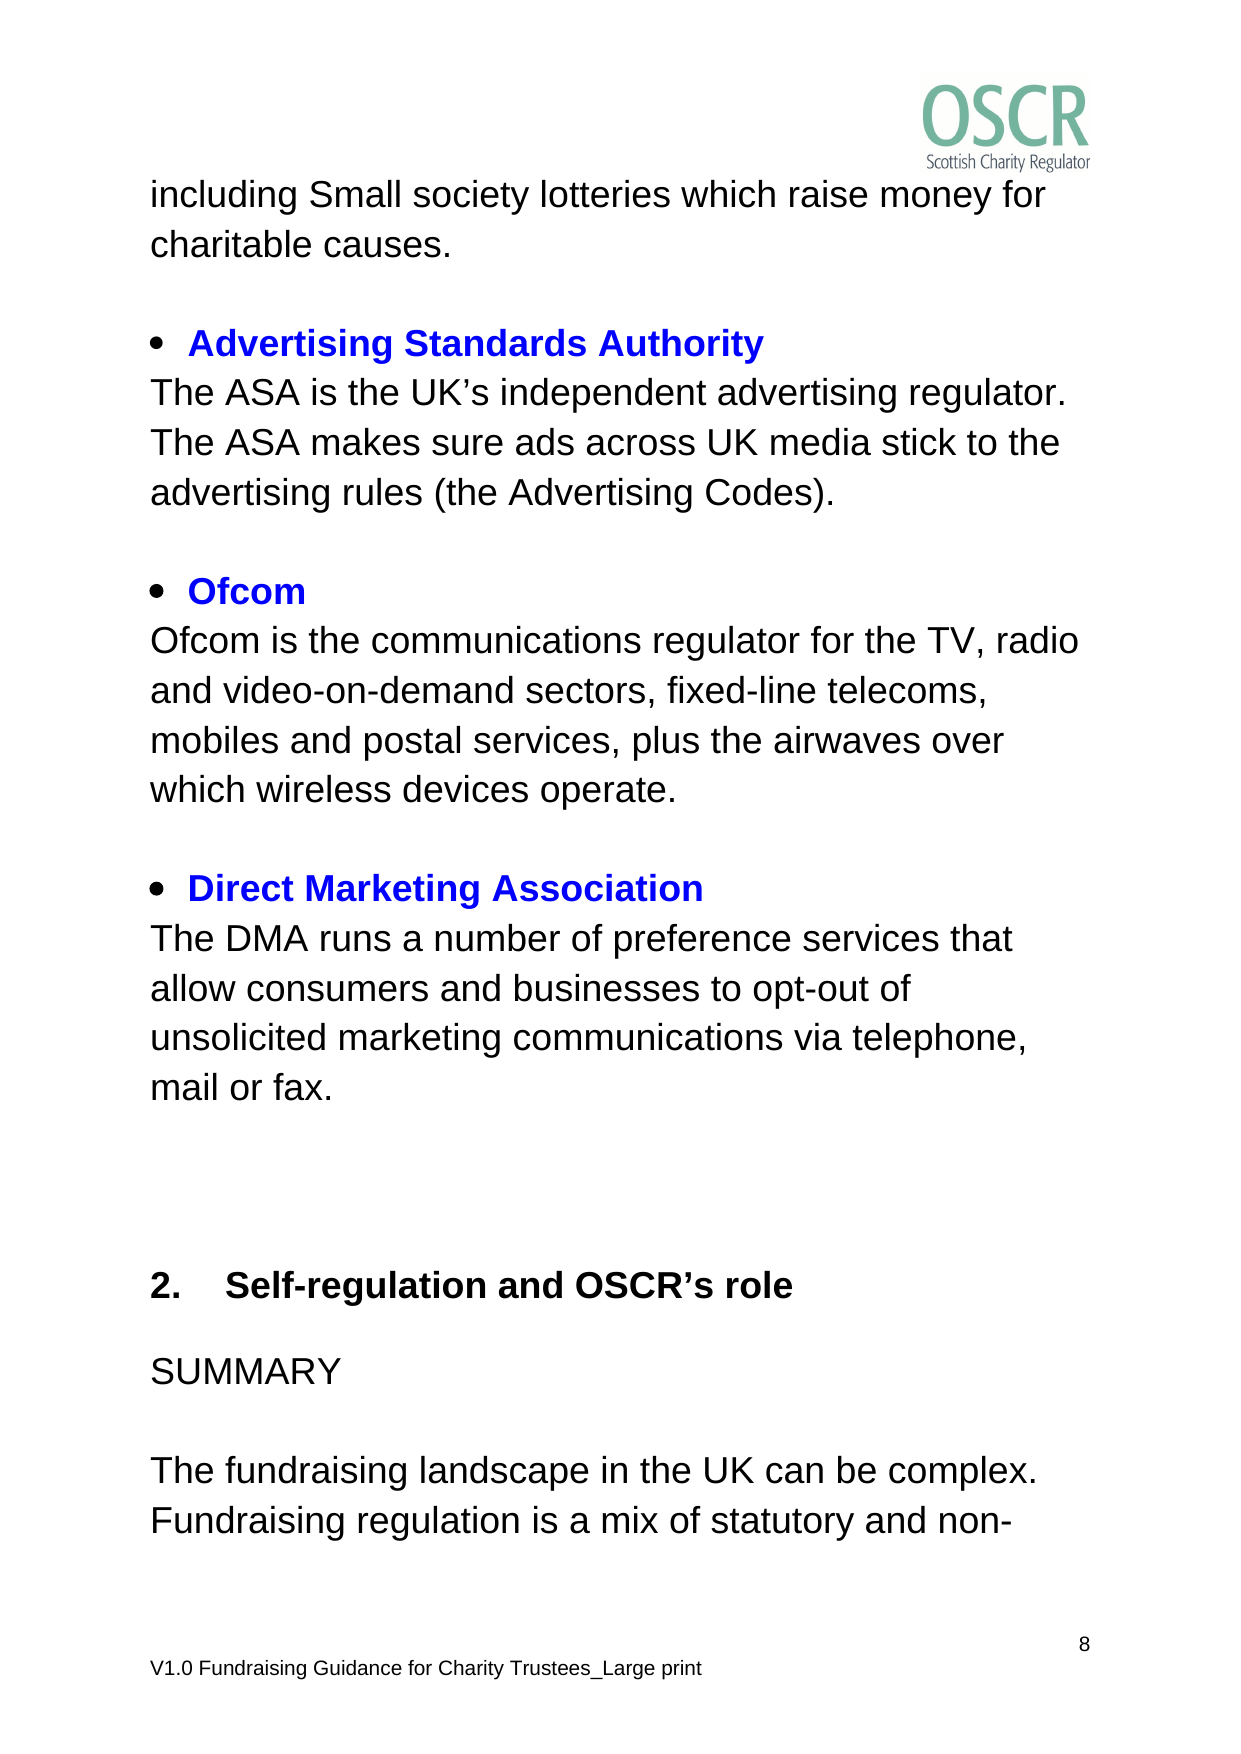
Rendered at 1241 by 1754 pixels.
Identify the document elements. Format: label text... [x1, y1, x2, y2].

list Advertising Standards Authority [150, 321, 1090, 364]
list Ofcom [150, 569, 1090, 612]
text SUMMARY [150, 1349, 1090, 1393]
text The ASA is the UK’s independent advertising regulator. The ASA makes sure ads across UK media stick to the advertising rules (the Advertising Codes). [150, 371, 1090, 513]
picture [920, 73, 1091, 173]
text 2. Self-regulation and OSCR’s role [150, 1263, 1090, 1306]
text Ofcom is the communications regulator for the TV, radio and video-on-demand sectors, fixed-line telecoms, mobiles and postal services, plus the airwaves over which wireless devices operate. [150, 619, 1090, 811]
list Direct Marketing Association [150, 867, 1090, 910]
text The DMA runs a number of preference services that allow consumers and businesses to opt-out of unsolicited marketing communications via telephone, mail or fax. [150, 916, 1090, 1108]
